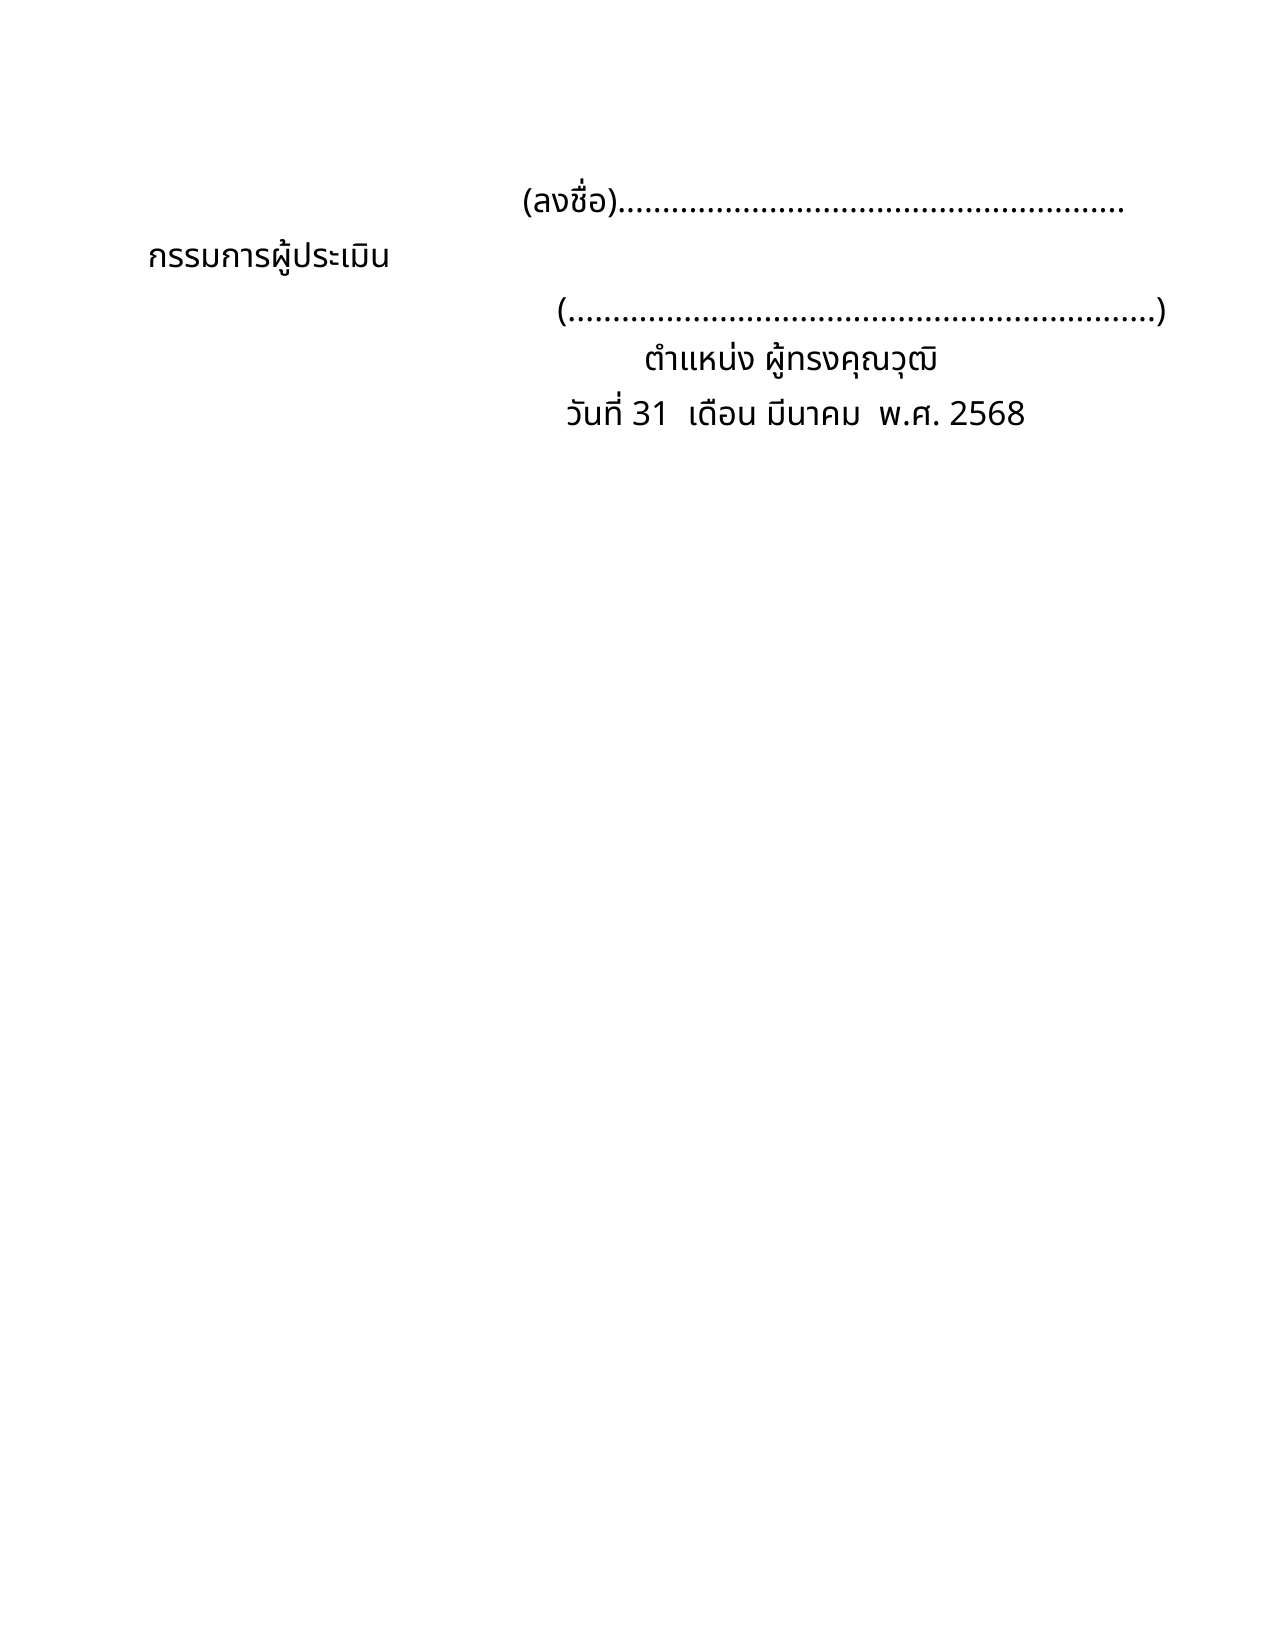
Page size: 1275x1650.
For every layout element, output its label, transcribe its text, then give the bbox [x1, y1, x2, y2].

text (..................................................................) [148, 286, 1196, 332]
text (ลงชื่อ)......................................................... กรรมการผู้ประเมิน [148, 177, 1196, 282]
text วันที่ 31 เดือน มีนาคม พ.ศ. 2568 [148, 389, 1196, 440]
text ตำแหน่ง ผู้ทรงคุณวุฒิ [148, 335, 1196, 386]
